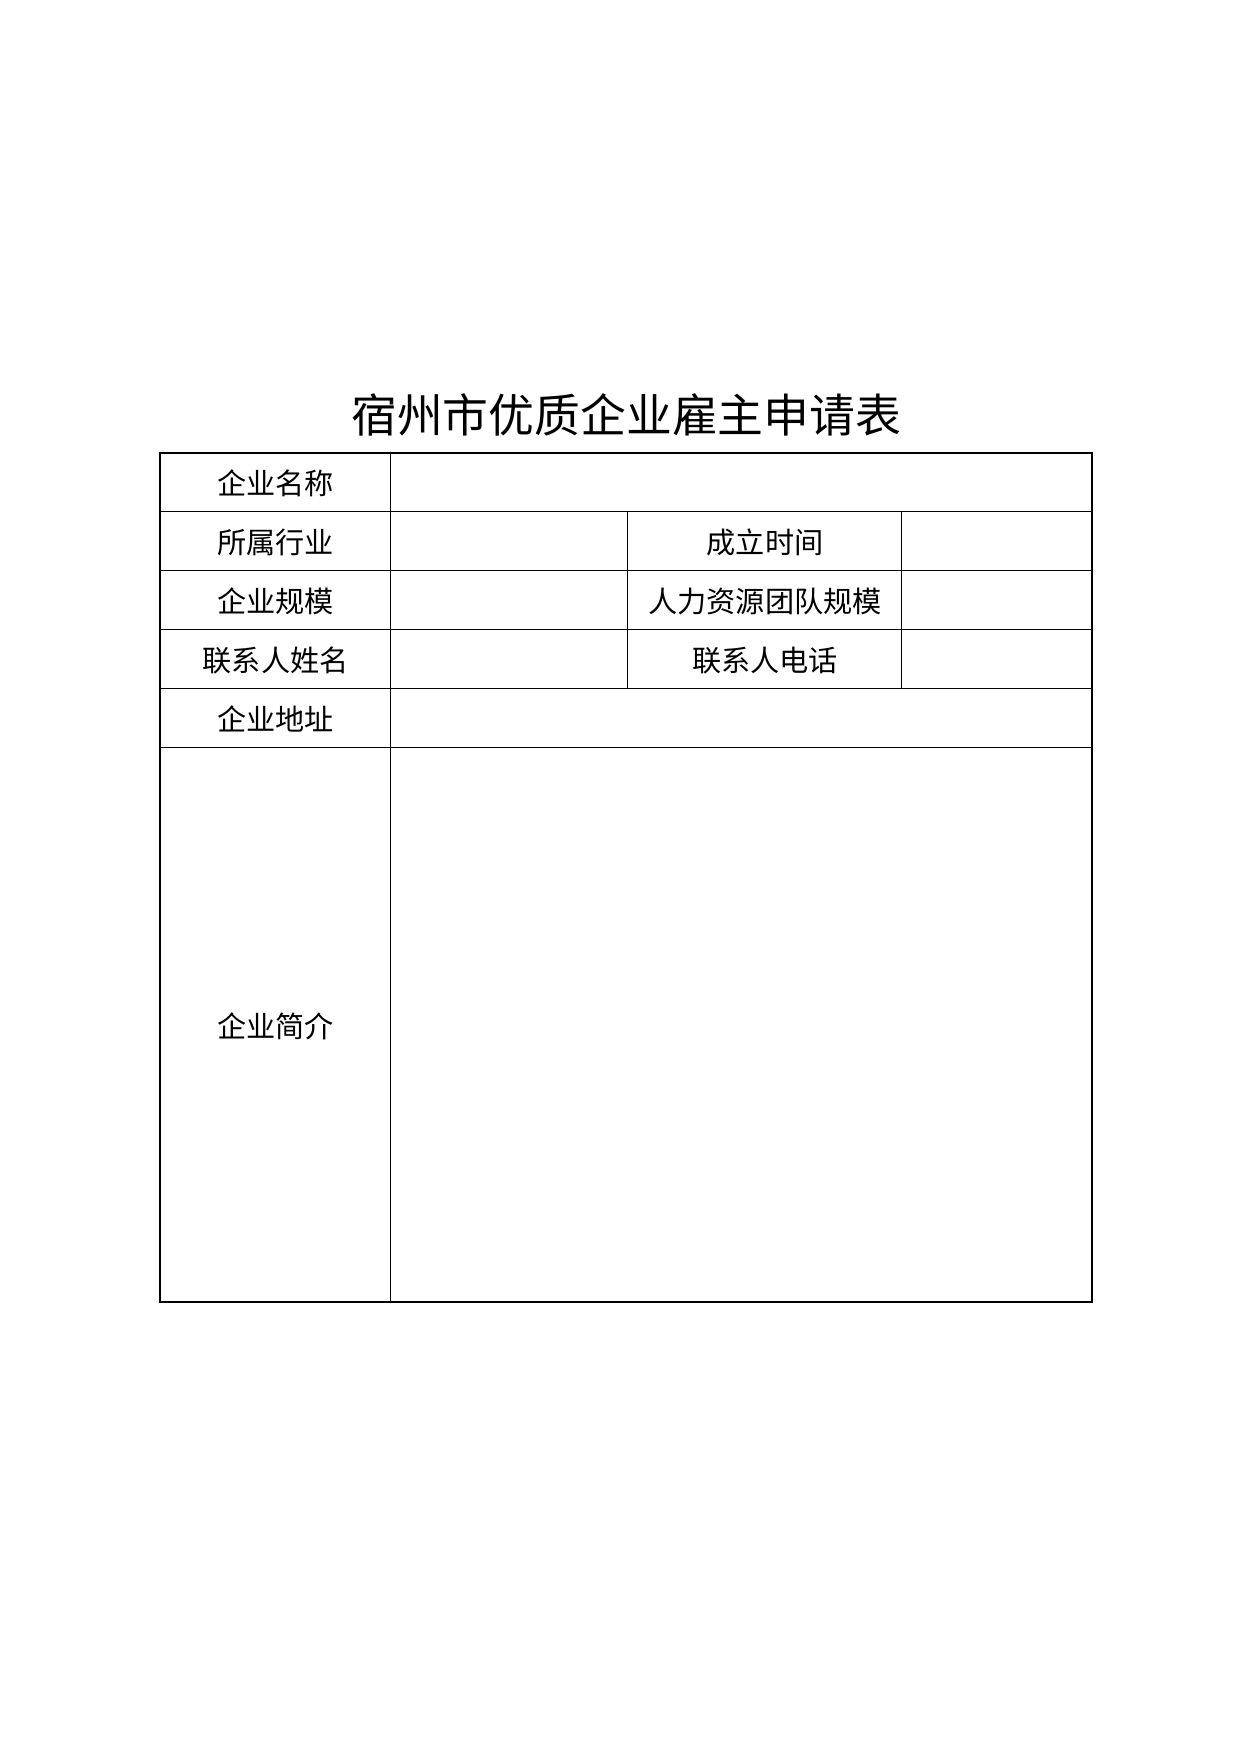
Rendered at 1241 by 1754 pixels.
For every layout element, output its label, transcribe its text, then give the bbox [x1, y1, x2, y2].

table_cell 成立时间 [628, 512, 901, 570]
table_cell 企业名称 [161, 454, 390, 511]
table_cell [902, 512, 1091, 570]
table_header 宿州市优质企业雇主申请表 [160, 379, 1092, 452]
table_cell [391, 630, 627, 688]
table_cell 所属行业 [161, 512, 390, 570]
table_cell [902, 630, 1091, 688]
table_cell [391, 689, 1091, 747]
table_cell [391, 512, 627, 570]
table_cell 联系人姓名 [161, 630, 390, 688]
table_cell 企业规模 [161, 571, 390, 629]
table_cell 人力资源团队规模 [628, 571, 901, 629]
table_cell [391, 571, 627, 629]
table_cell [391, 748, 1091, 1301]
table_cell 联系人电话 [628, 630, 901, 688]
table_cell [391, 454, 1091, 511]
table_cell [902, 571, 1091, 629]
table_cell 企业地址 [161, 689, 390, 747]
table_cell 企业简介 [161, 748, 390, 1301]
